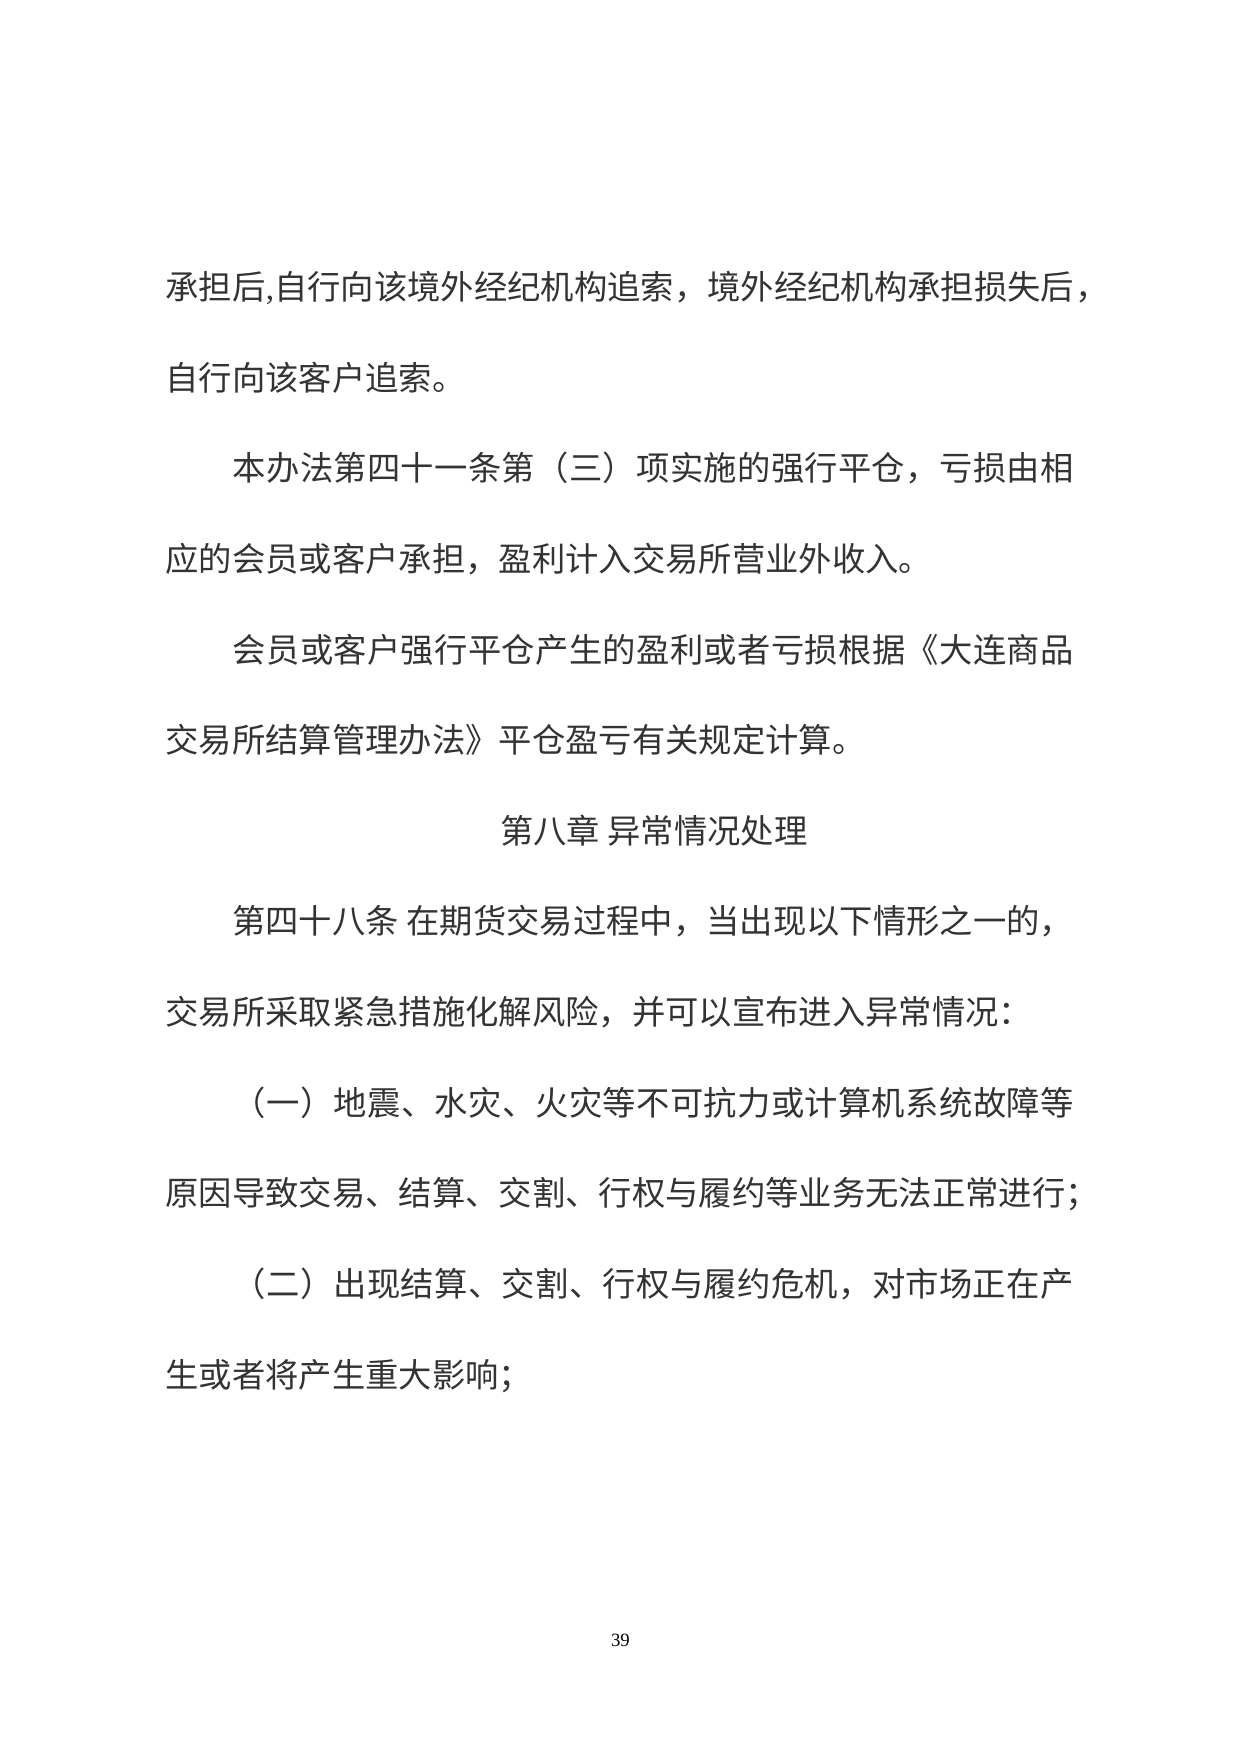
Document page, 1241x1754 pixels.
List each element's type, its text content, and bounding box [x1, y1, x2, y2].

text 第八章 异常情况处理 [165, 783, 1075, 874]
text （一）地震、水灾、火灾等不可抗力或计算机系统故障等原因导致交易、结算、交割、行权与履约等业务无法正常进行； [165, 1055, 1075, 1237]
text （二）出现结算、交割、行权与履约危机，对市场正在产生或者将产生重大影响； [165, 1237, 1075, 1418]
text 会员或客户强行平仓产生的盈利或者亏损根据《大连商品交易所结算管理办法》平仓盈亏有关规定计算。 [165, 602, 1075, 783]
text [165, 240, 1075, 421]
text 本办法第四十一条第（三）项实施的强行平仓，亏损由相应的会员或客户承担，盈利计入交易所营业外收入。 [165, 421, 1075, 602]
text 第四十八条 在期货交易过程中，当出现以下情形之一的，交易所采取紧急措施化解风险，并可以宣布进入异常情况： [165, 874, 1075, 1055]
